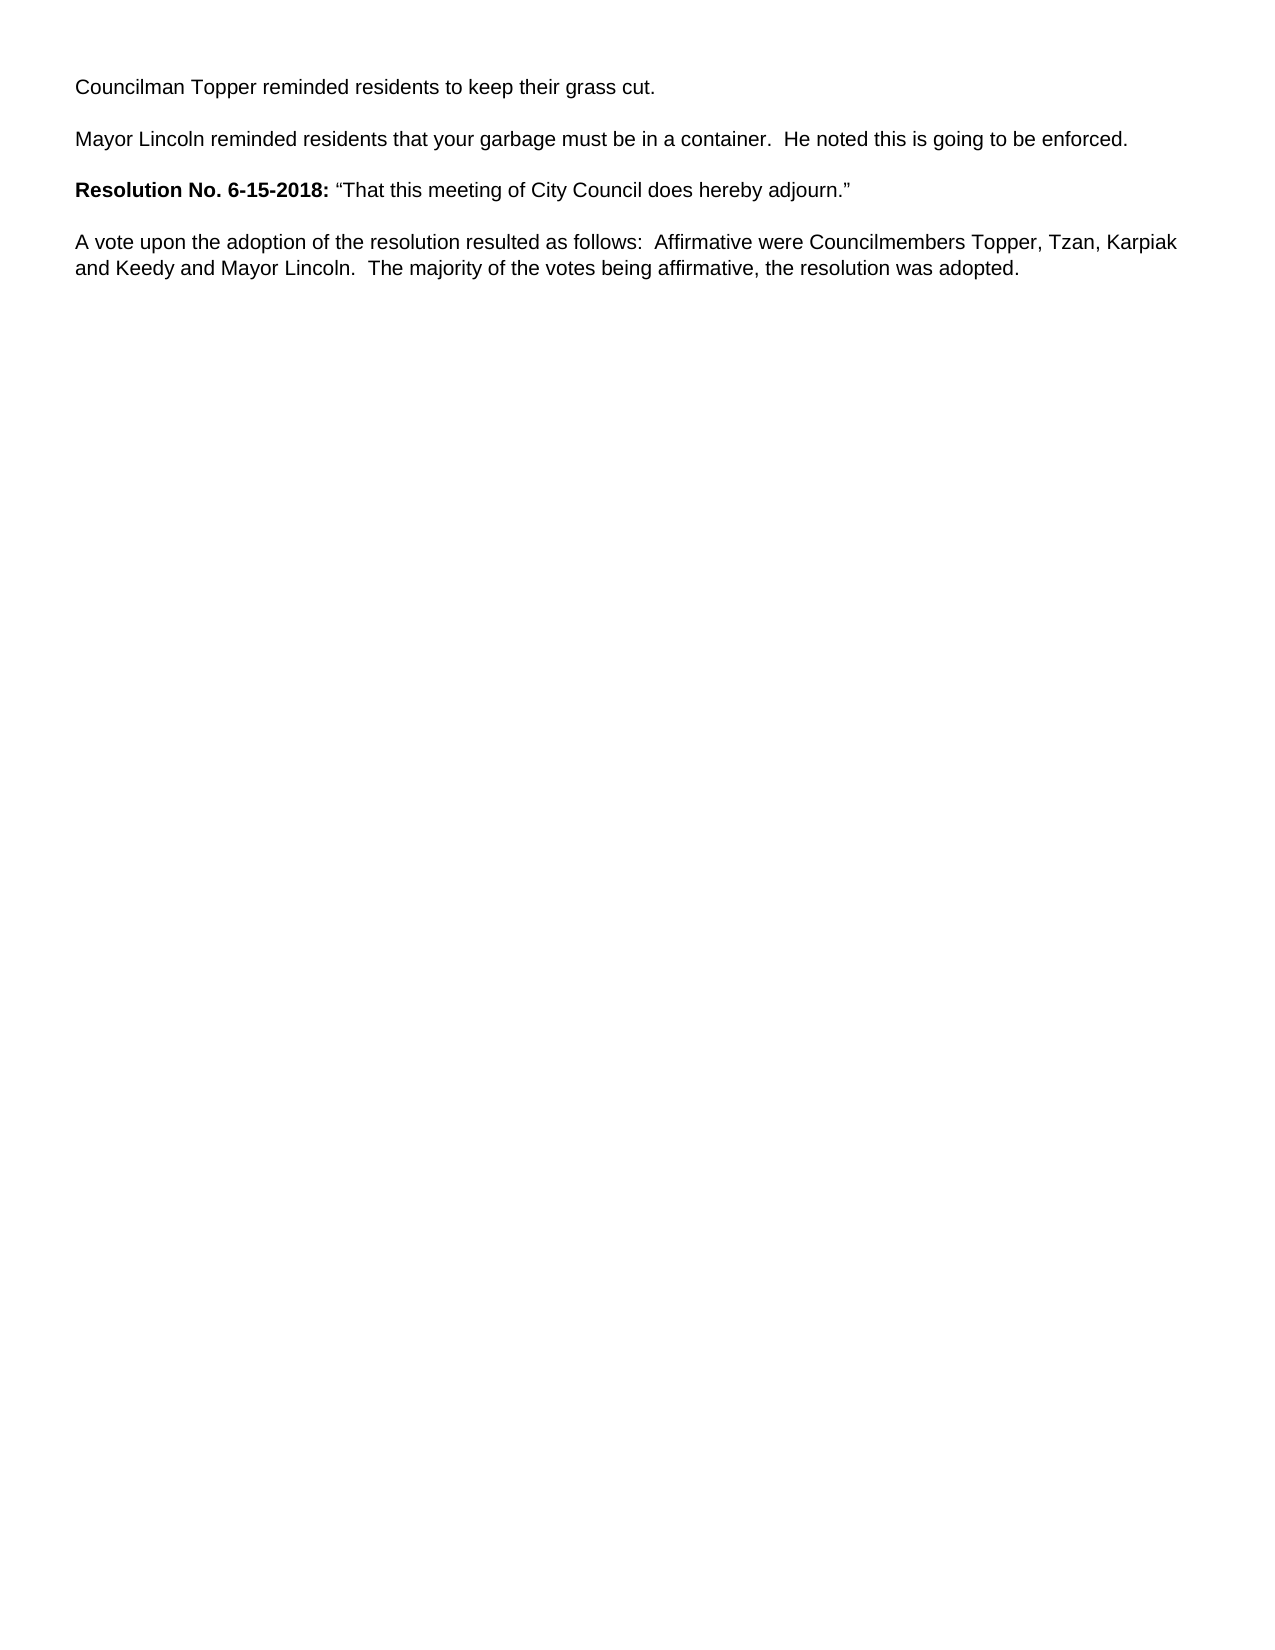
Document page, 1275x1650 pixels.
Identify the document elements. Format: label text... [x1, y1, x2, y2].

text Resolution No. 6-15-2018: “That this meeting of City Council does hereby adjourn.” [75, 178, 1200, 202]
text Mayor Lincoln reminded residents that your garbage must be in a container. He noted this is going to be enforced. [75, 127, 1200, 151]
text Councilman Topper reminded residents to keep their grass cut. [75, 75, 1200, 99]
